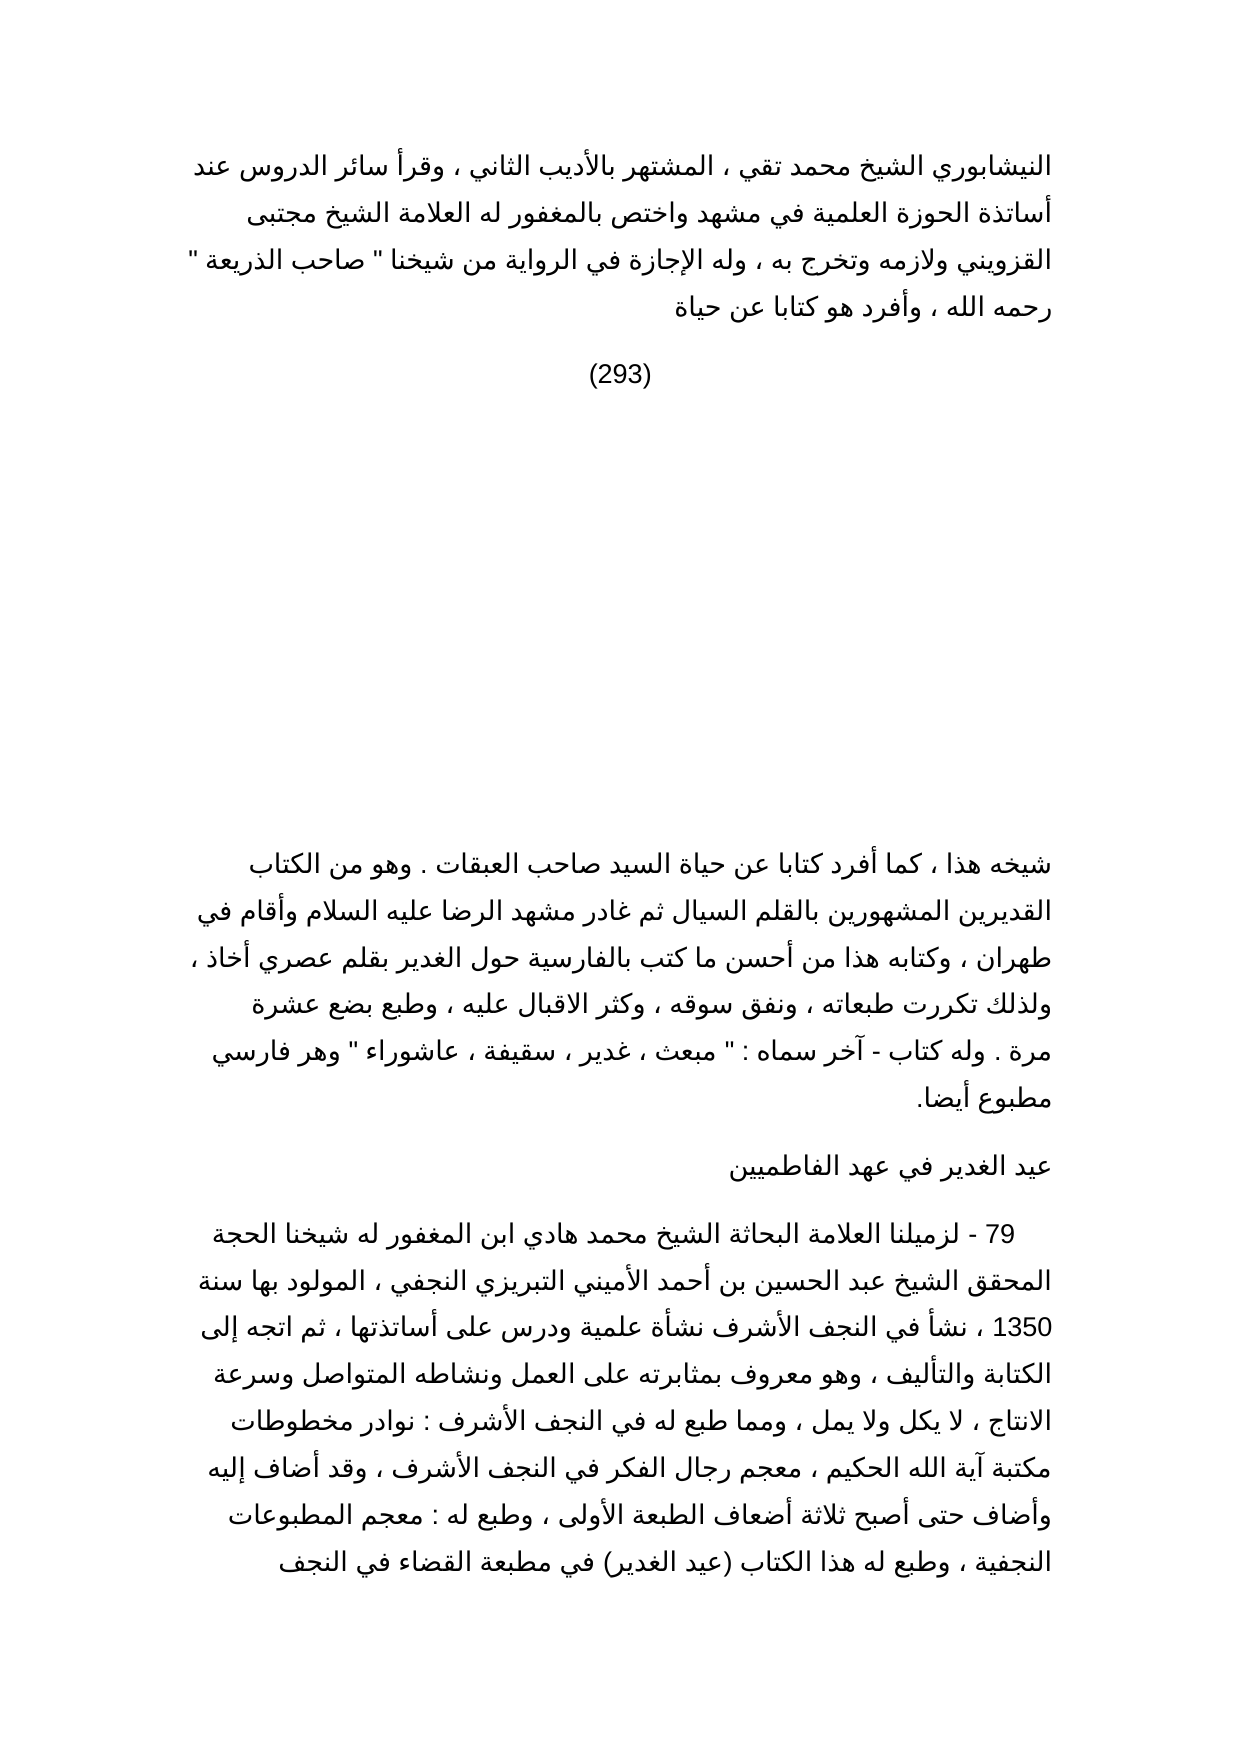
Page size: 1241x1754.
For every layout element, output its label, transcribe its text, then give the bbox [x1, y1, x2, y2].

text (293) [187, 358, 1053, 389]
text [187, 150, 1053, 322]
text عيد الغدير في عهد الفاطميين [187, 1150, 1053, 1181]
text شيخه هذا ، كما أفرد كتابا عن حياة السيد صاحب العبقات . وهو من الكتاب القديرين المشهورين بالقلم السيال ثم غادر مشهد الرضا عليه السلام وأقام في طهران ، وكتابه هذا من أحسن ما كتب بالفارسية حول الغدير بقلم عصري أخاذ ، ولذلك تكررت طبعاته ، ونفق سوقه ، وكثر الاقبال عليه ، وطبع بضع عشرة مرة . وله كتاب - آخر سماه : " مبعث ، غدير ، سقيفة ، عاشوراء " وهر فارسي مطبوع أيضا. [187, 848, 1053, 1113]
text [187, 1218, 1053, 1577]
